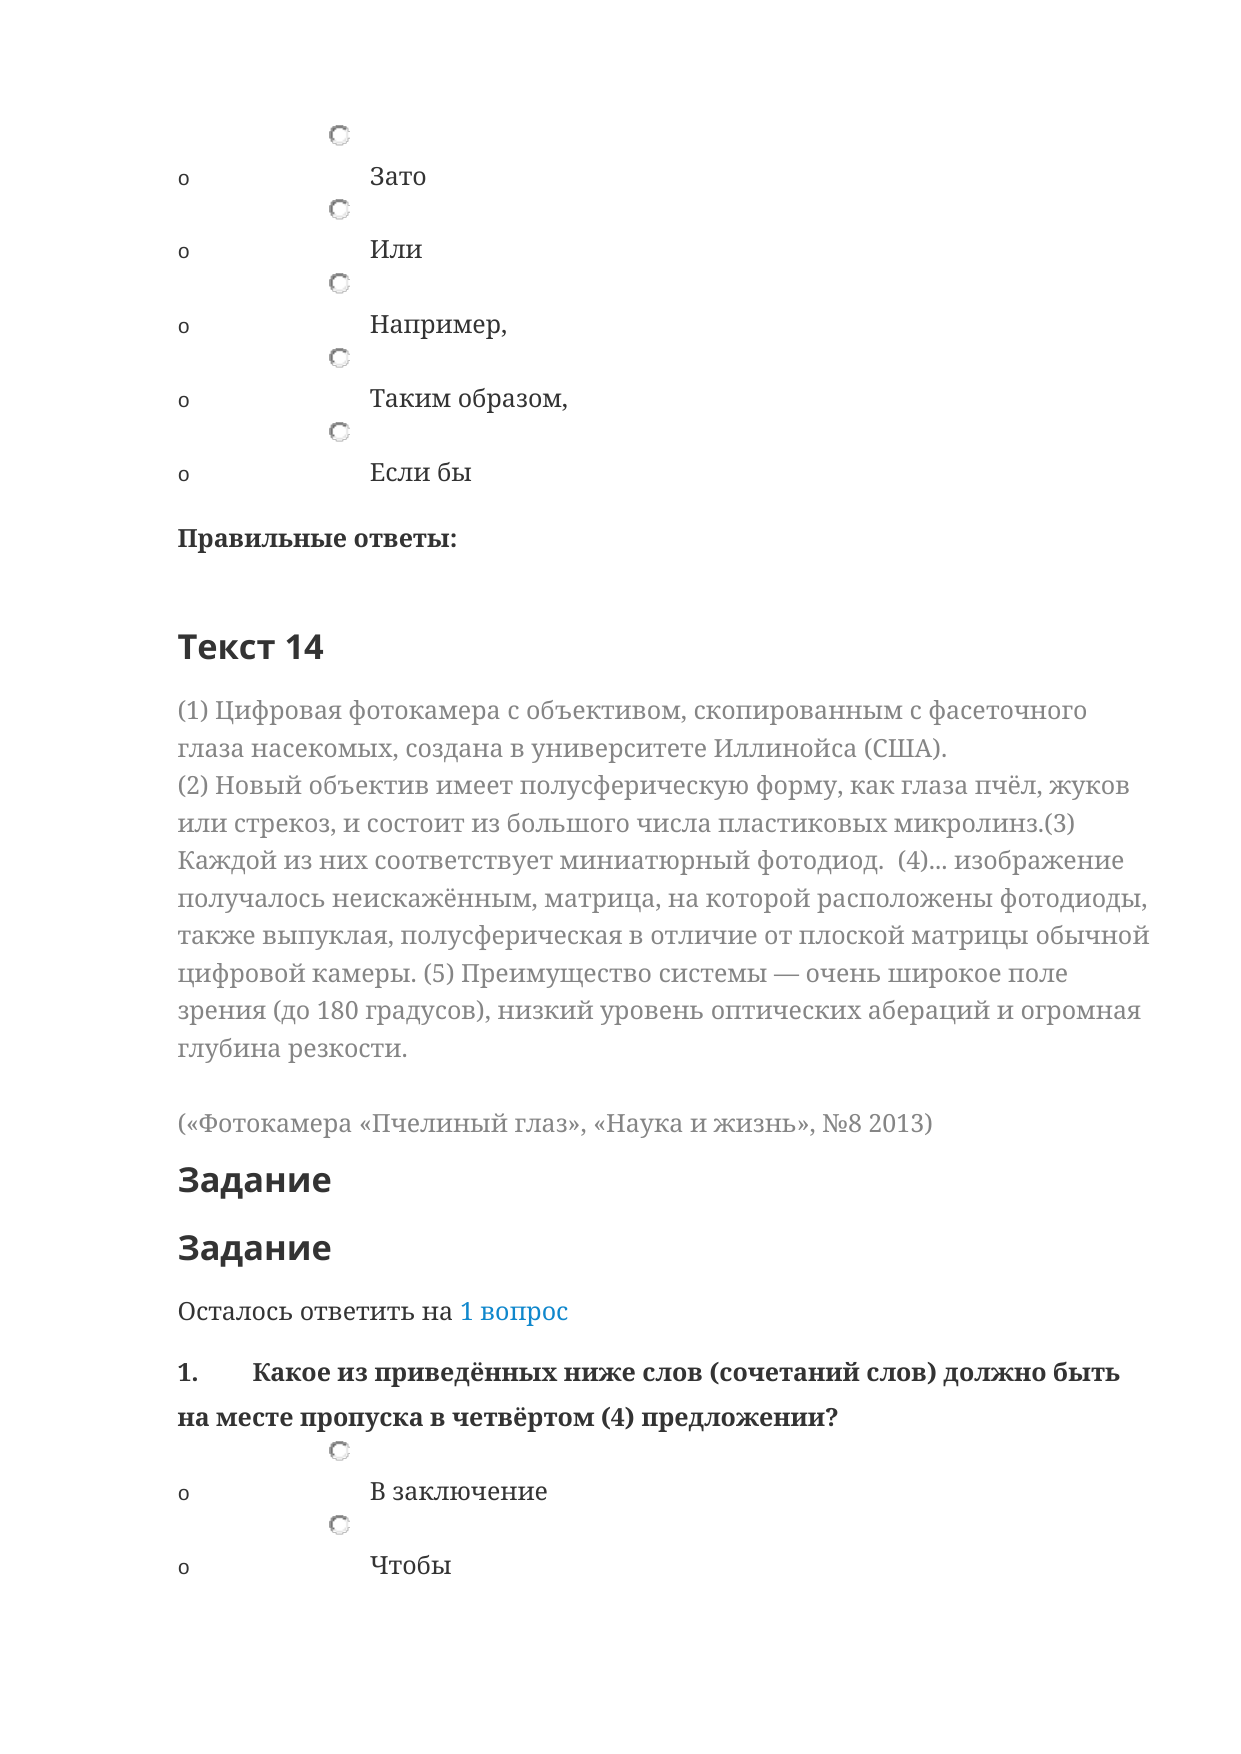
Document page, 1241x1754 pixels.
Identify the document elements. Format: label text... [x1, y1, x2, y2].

text Осталось ответить на 1 вопрос [177, 1291, 1152, 1328]
list Чтобы [177, 1508, 1152, 1582]
text (1) Цифровая фотокамера с объективом, скопированным с фасеточного глаза насекомых, создана в университете Иллинойса (США). [177, 689, 1152, 764]
text («Фотокамера «Пчелиный глаз», «Наука и жизнь», №8 2013) [177, 1064, 1152, 1139]
list Если бы [177, 414, 1152, 488]
text Правильные ответы: [177, 518, 1152, 555]
list Таким образом, [177, 340, 1152, 414]
list Например, [177, 266, 1152, 340]
text Текст 14 [177, 622, 1152, 669]
text (2) Новый объектив имеет полусферическую форму, как глаза пчёл, жуков или стрекоз, и состоит из большого числа пластиковых микролинз.(3) Каждой из них соответствует миниатюрный фотодиод. (4)... изображение получалось неискажённым, матрица, на которой расположены фотодиоды, также выпуклая, полусферическая в отличие от плоской матрицы обычной цифровой камеры. (5) Преимущество системы — очень широкое поле зрения (до 180 градусов), низкий уровень оптических абераций и огромная глубина резкости. [177, 764, 1152, 1064]
list Зато [177, 118, 1152, 192]
text Задание [177, 1156, 1152, 1203]
list Какое из приведённых ниже слов (сочетаний слов) должно быть на месте пропуска в четвёртом (4) предложении? [177, 1344, 1152, 1434]
text Задание [177, 1223, 1144, 1270]
list Или [177, 192, 1152, 266]
list В заключение [177, 1434, 1152, 1508]
